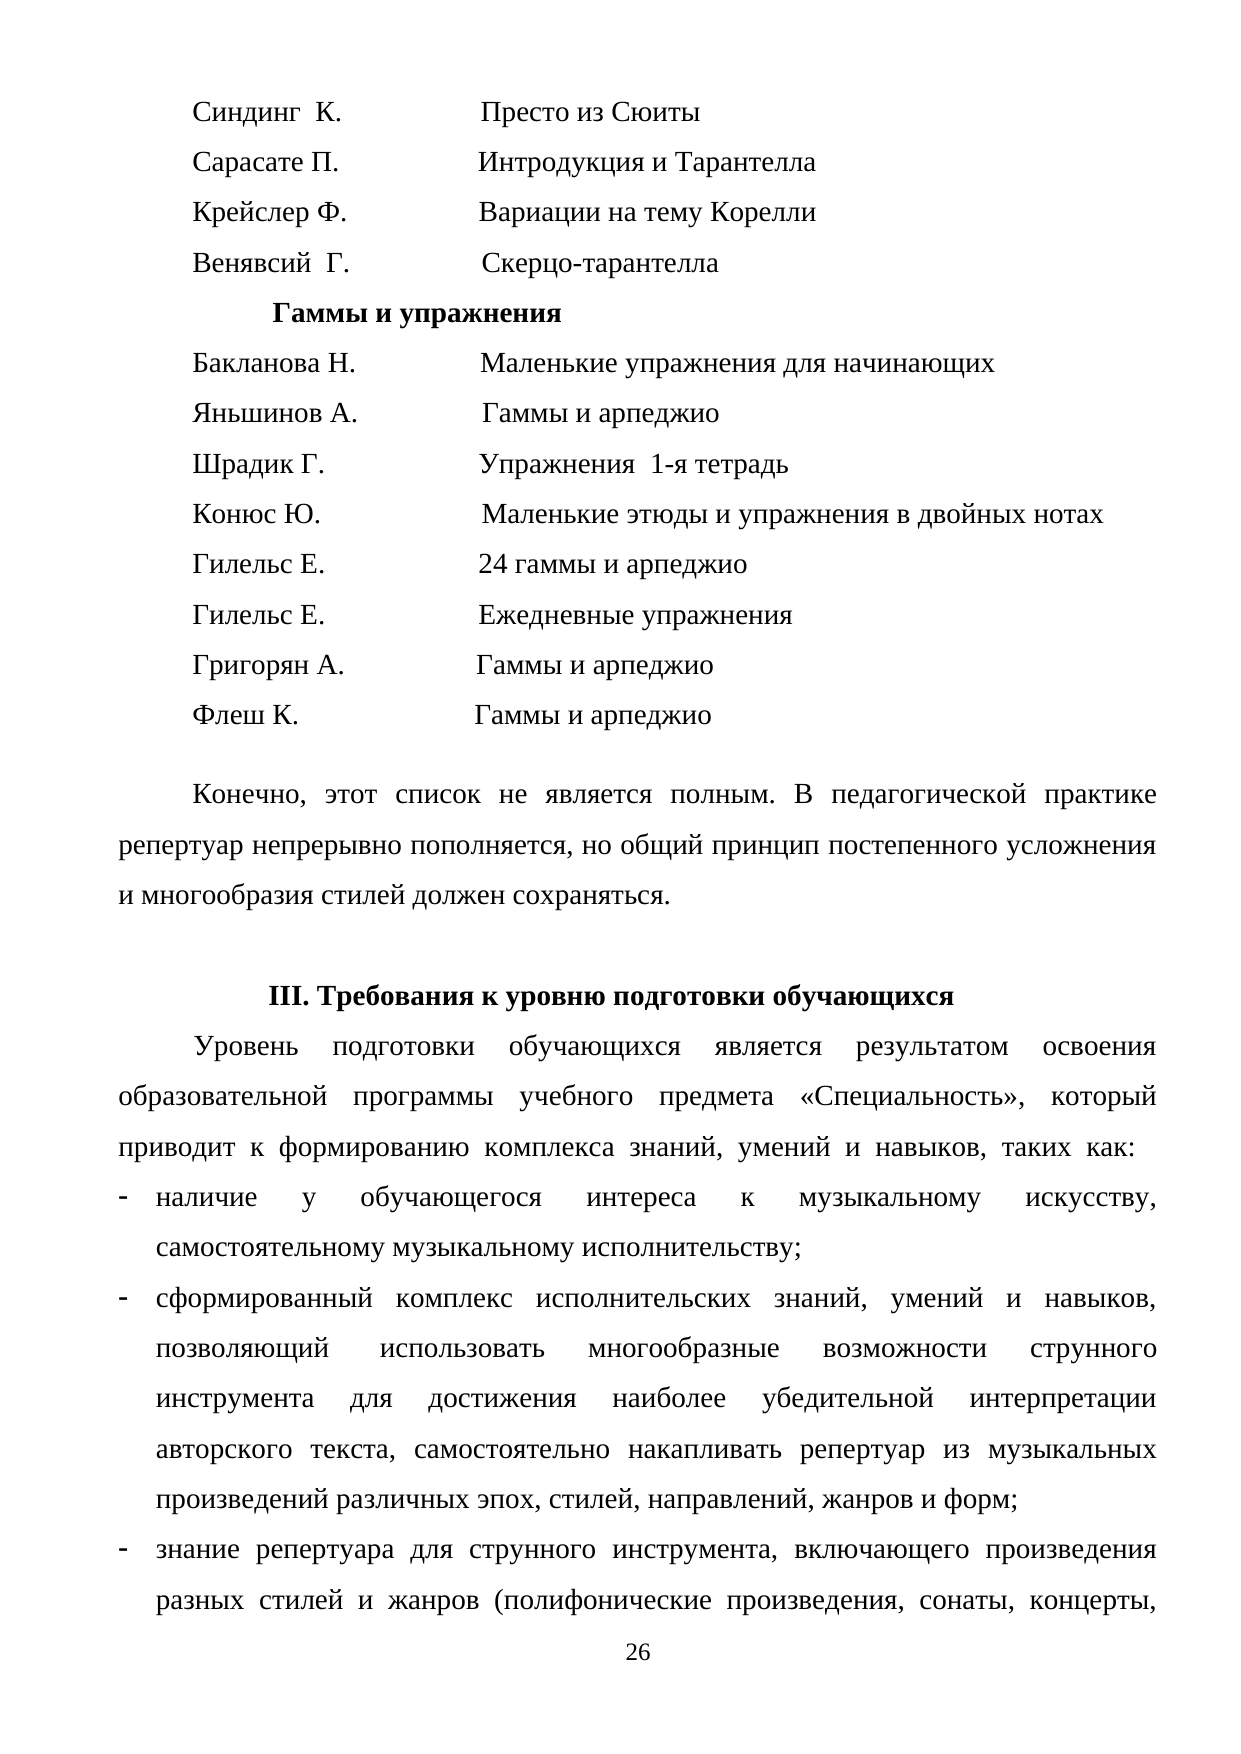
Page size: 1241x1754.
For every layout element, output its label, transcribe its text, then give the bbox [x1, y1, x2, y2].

text Синдинг К. Престо из Сюиты [118, 94, 1157, 127]
text Григорян А. Гаммы и арпеджио [118, 647, 1157, 681]
text Сарасате П. Интродукция и Тарантелла [118, 144, 1157, 178]
text Флеш К. Гаммы и арпеджио [118, 697, 1157, 731]
text Шрадик Г. Упражнения 1-я тетрадь [118, 446, 1157, 479]
list наличие у обучающегося интереса к музыкальному искусству, самостоятельному музыкальному исполнительству; [118, 1179, 1157, 1263]
text Конюс Ю. Маленькие этюды и упражнения в двойных нотах [118, 496, 1157, 530]
list сформированный комплекс исполнительских знаний, умений и навыков, позволяющий использовать многообразные возможности струнного инструмента для достижения наиболее убедительной интерпретации авторского текста, самостоятельно накапливать репертуар из музыкальных произведений различных эпох, стилей, направлений, жанров и форм; [118, 1280, 1157, 1515]
text Крейслер Ф. Вариации на тему Корелли [118, 194, 1157, 228]
text Бакланова Н. Маленькие упражнения для начинающих [118, 345, 1157, 379]
text Гаммы и упражнения [118, 295, 1157, 328]
text Гилельс Е. Ежедневные упражнения [118, 597, 1157, 630]
text Гилельс Е. 24 гаммы и арпеджио [118, 547, 1157, 580]
text Уровень подготовки обучающихся является результатом освоения образовательной программы учебного предмета «Специальность», который приводит к формированию комплекса знаний, умений и навыков, таких как: [118, 1028, 1157, 1162]
text Конечно, этот список не является полным. В педагогической практике репертуар непрерывно пополняется, но общий принцип постепенного усложнения и многообразия стилей должен сохраняться. [118, 777, 1157, 911]
text Венявсий Г. Скерцо-тарантелла [118, 245, 1157, 278]
text Яньшинов А. Гаммы и арпеджио [118, 396, 1157, 429]
text III. Требования к уровню подготовки обучающихся [229, 978, 1157, 1011]
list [118, 1531, 1157, 1615]
